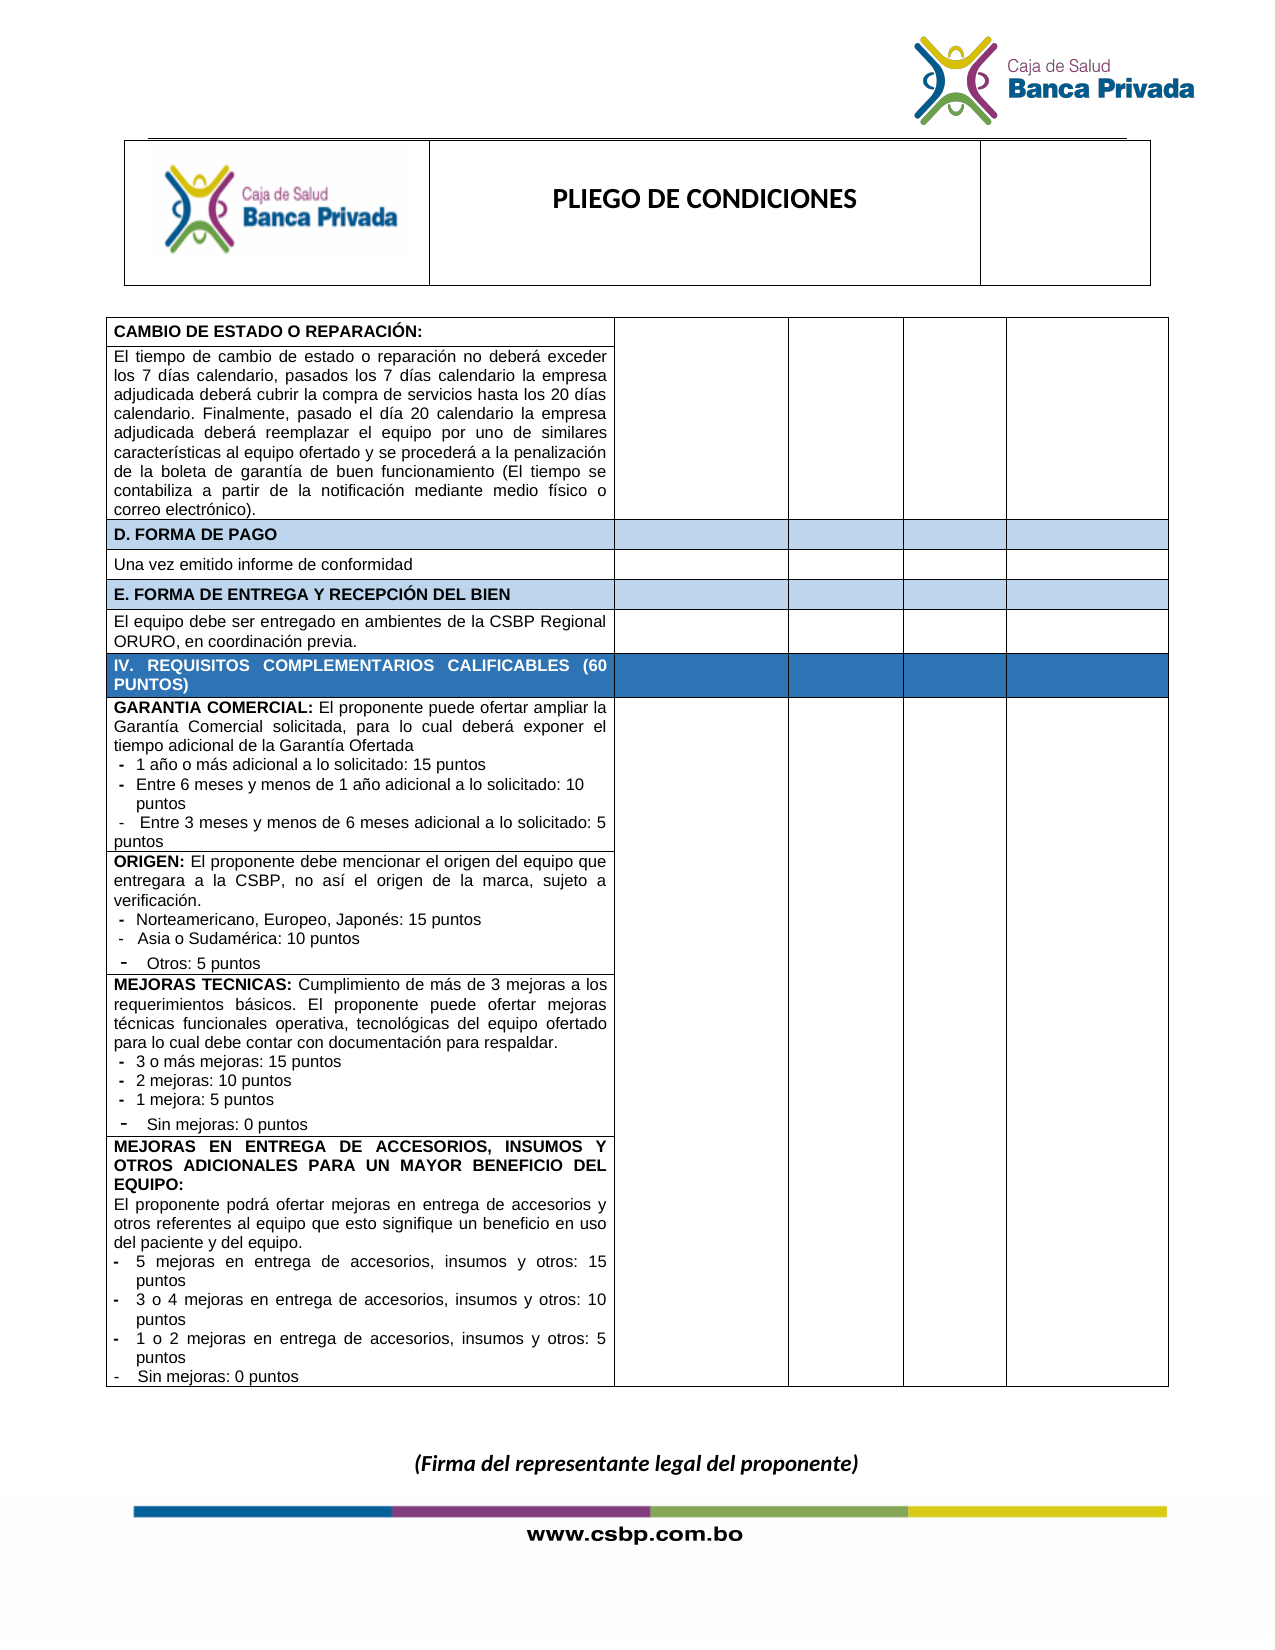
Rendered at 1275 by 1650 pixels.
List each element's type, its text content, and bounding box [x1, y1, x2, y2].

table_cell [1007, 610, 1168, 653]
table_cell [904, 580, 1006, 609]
picture [0, 1496, 1269, 1636]
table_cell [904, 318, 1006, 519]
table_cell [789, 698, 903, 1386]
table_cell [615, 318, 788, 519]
picture [150, 141, 406, 259]
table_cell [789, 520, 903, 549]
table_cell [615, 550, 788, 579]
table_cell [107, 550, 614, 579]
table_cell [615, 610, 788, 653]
text (Firma del representante legal del proponente) [148, 1449, 1127, 1477]
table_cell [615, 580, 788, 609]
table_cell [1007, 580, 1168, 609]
picture [903, 28, 1207, 135]
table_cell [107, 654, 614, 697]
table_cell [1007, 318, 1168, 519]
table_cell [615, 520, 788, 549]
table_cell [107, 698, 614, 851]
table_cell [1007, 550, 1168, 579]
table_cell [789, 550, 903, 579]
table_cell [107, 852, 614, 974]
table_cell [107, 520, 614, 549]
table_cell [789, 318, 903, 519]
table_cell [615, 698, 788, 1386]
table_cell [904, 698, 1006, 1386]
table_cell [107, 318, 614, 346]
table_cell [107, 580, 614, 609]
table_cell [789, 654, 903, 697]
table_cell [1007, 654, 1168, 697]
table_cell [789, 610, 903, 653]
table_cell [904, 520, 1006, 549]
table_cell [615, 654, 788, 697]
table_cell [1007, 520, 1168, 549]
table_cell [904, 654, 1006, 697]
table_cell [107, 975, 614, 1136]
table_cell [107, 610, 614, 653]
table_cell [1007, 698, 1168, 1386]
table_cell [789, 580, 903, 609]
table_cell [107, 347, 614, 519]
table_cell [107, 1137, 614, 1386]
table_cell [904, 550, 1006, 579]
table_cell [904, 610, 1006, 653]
